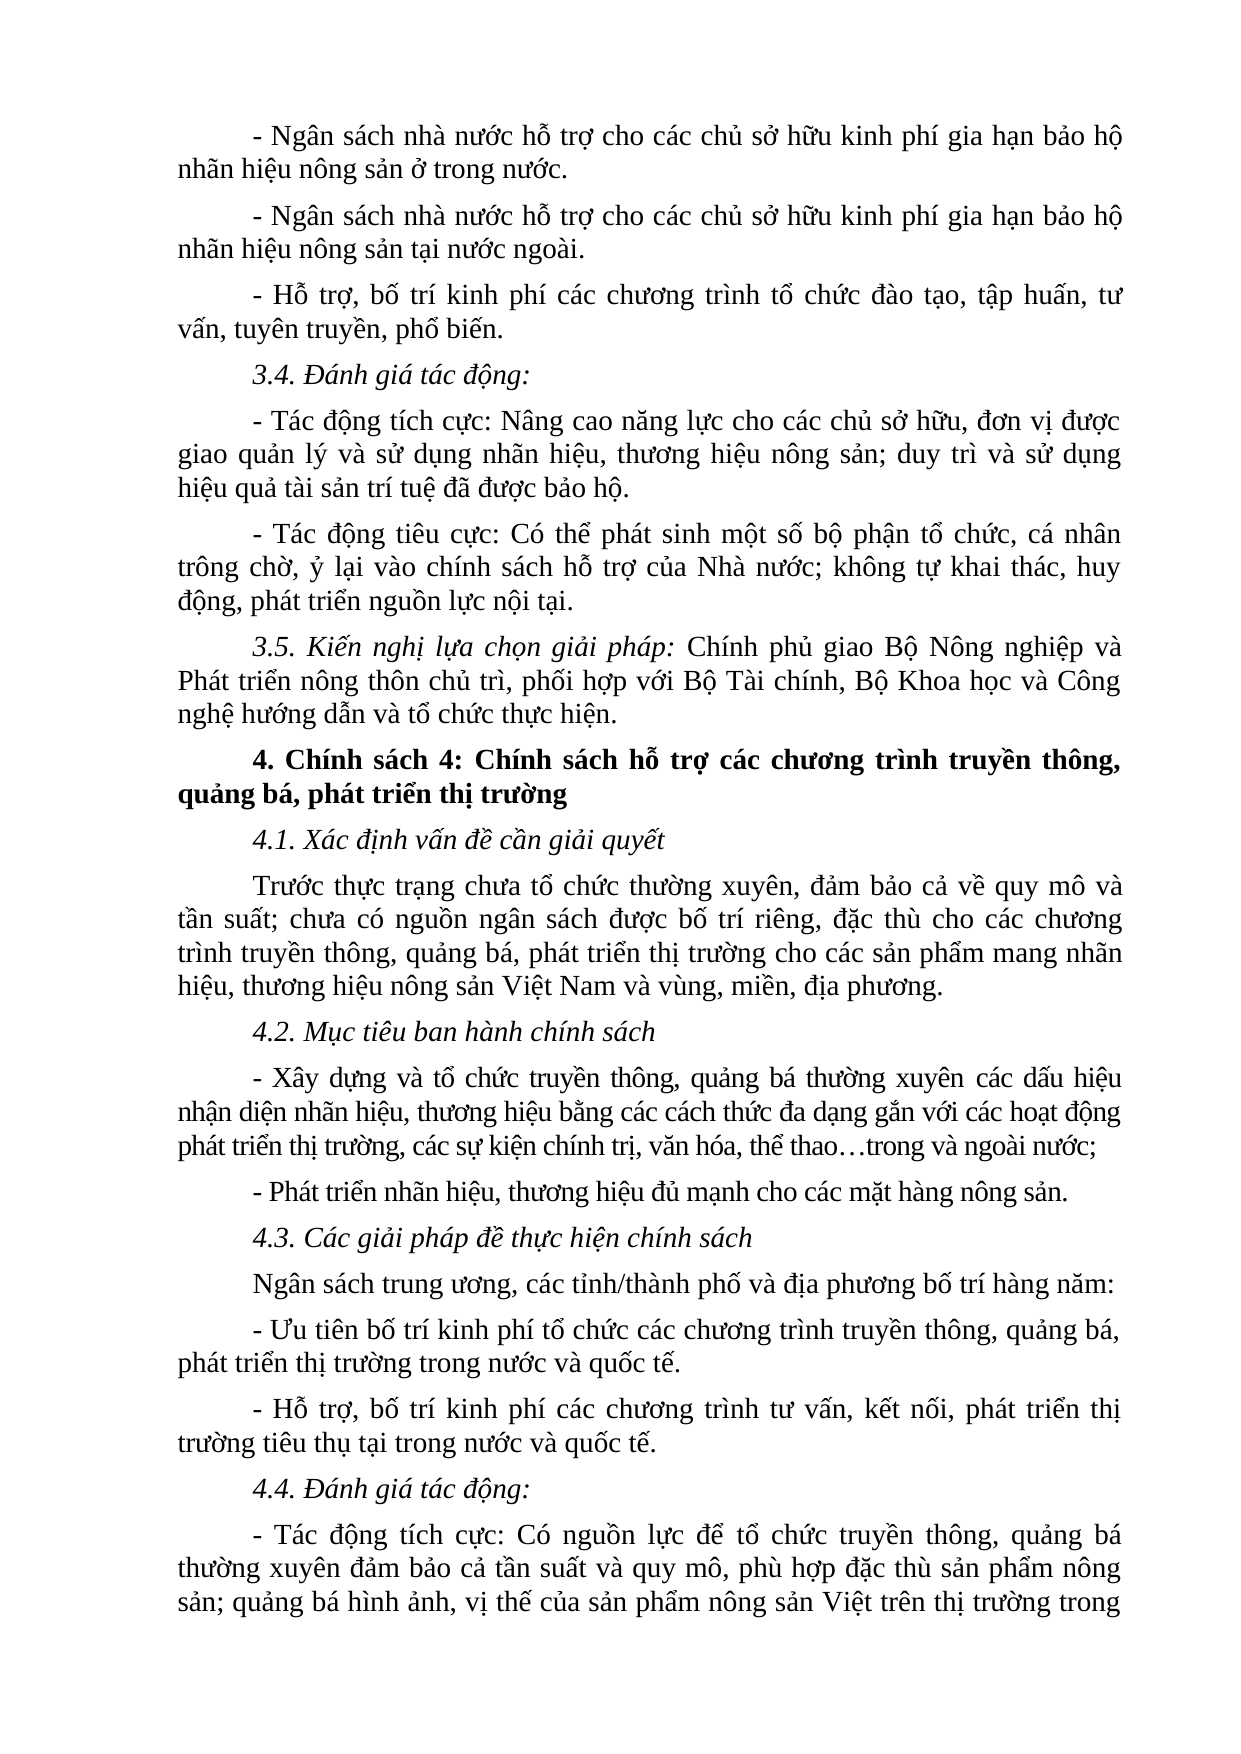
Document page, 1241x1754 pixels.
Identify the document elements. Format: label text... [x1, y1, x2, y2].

text 4.1. Xác định vấn đề cần giải quyết [177, 822, 1124, 855]
text 3.4. Đánh giá tác động: [177, 357, 1122, 390]
text Trước thực trạng chưa tổ chức thường xuyên, đảm bảo cả về quy mô và tần suất; chưa có nguồn ngân sách được bố trí riêng, đặc thù cho các chương trình truyền thông, quảng bá, phát triển thị trường cho các sản phẩm mang nhãn hiệu, thương hiệu nông sản Việt Nam và vùng, miền, địa phương. [177, 868, 1124, 1002]
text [177, 1517, 1122, 1618]
text 4.2. Mục tiêu ban hành chính sách [177, 1014, 1124, 1048]
text 4. Chính sách 4: Chính sách hỗ trợ các chương trình truyền thông, quảng bá, phát triển thị trường [177, 742, 1122, 809]
text - Ngân sách nhà nước hỗ trợ cho các chủ sở hữu kinh phí gia hạn bảo hộ nhãn hiệu nông sản tại nước ngoài. [177, 198, 1124, 265]
text 4.3. Các giải pháp đề thực hiện chính sách [177, 1220, 1124, 1253]
text - Tác động tiêu cực: Có thể phát sinh một số bộ phận tổ chức, cá nhân trông chờ, ỷ lại vào chính sách hỗ trợ của Nhà nước; không tự khai thác, huy động, phát triển nguồn lực nội tại. [177, 516, 1122, 617]
text - Xây dựng và tổ chức truyền thông, quảng bá thường xuyên các dấu hiệu nhận diện nhãn hiệu, thương hiệu bằng các cách thức đa dạng gắn với các hoạt động phát triển thị trường, các sự kiện chính trị, văn hóa, thể thao…trong và ngoài nước; [177, 1061, 1122, 1161]
text 4.4. Đánh giá tác động: [177, 1471, 1122, 1504]
text - Ngân sách nhà nước hỗ trợ cho các chủ sở hữu kinh phí gia hạn bảo hộ nhãn hiệu nông sản ở trong nước. [177, 118, 1124, 185]
text - Hỗ trợ, bố trí kinh phí các chương trình tổ chức đào tạo, tập huấn, tư vấn, tuyên truyền, phổ biến. [177, 277, 1124, 344]
text 3.5. Kiến nghị lựa chọn giải pháp: Chính phủ giao Bộ Nông nghiệp và Phát triển nông thôn chủ trì, phối hợp với Bộ Tài chính, Bộ Khoa học và Công nghệ hướng dẫn và tổ chức thực hiện. [177, 629, 1122, 730]
text - Ưu tiên bố trí kinh phí tổ chức các chương trình truyền thông, quảng bá, phát triển thị trường trong nước và quốc tế. [177, 1312, 1122, 1379]
text Ngân sách trung ương, các tỉnh/thành phố và địa phương bố trí hàng năm: [177, 1266, 1124, 1299]
text - Tác động tích cực: Nâng cao năng lực cho các chủ sở hữu, đơn vị được giao quản lý và sử dụng nhãn hiệu, thương hiệu nông sản; duy trì và sử dụng hiệu quả tài sản trí tuệ đã được bảo hộ. [177, 403, 1122, 503]
text - Hỗ trợ, bố trí kinh phí các chương trình tư vấn, kết nối, phát triển thị trường tiêu thụ tại trong nước và quốc tế. [177, 1391, 1122, 1458]
text - Phát triển nhãn hiệu, thương hiệu đủ mạnh cho các mặt hàng nông sản. [177, 1174, 1122, 1207]
